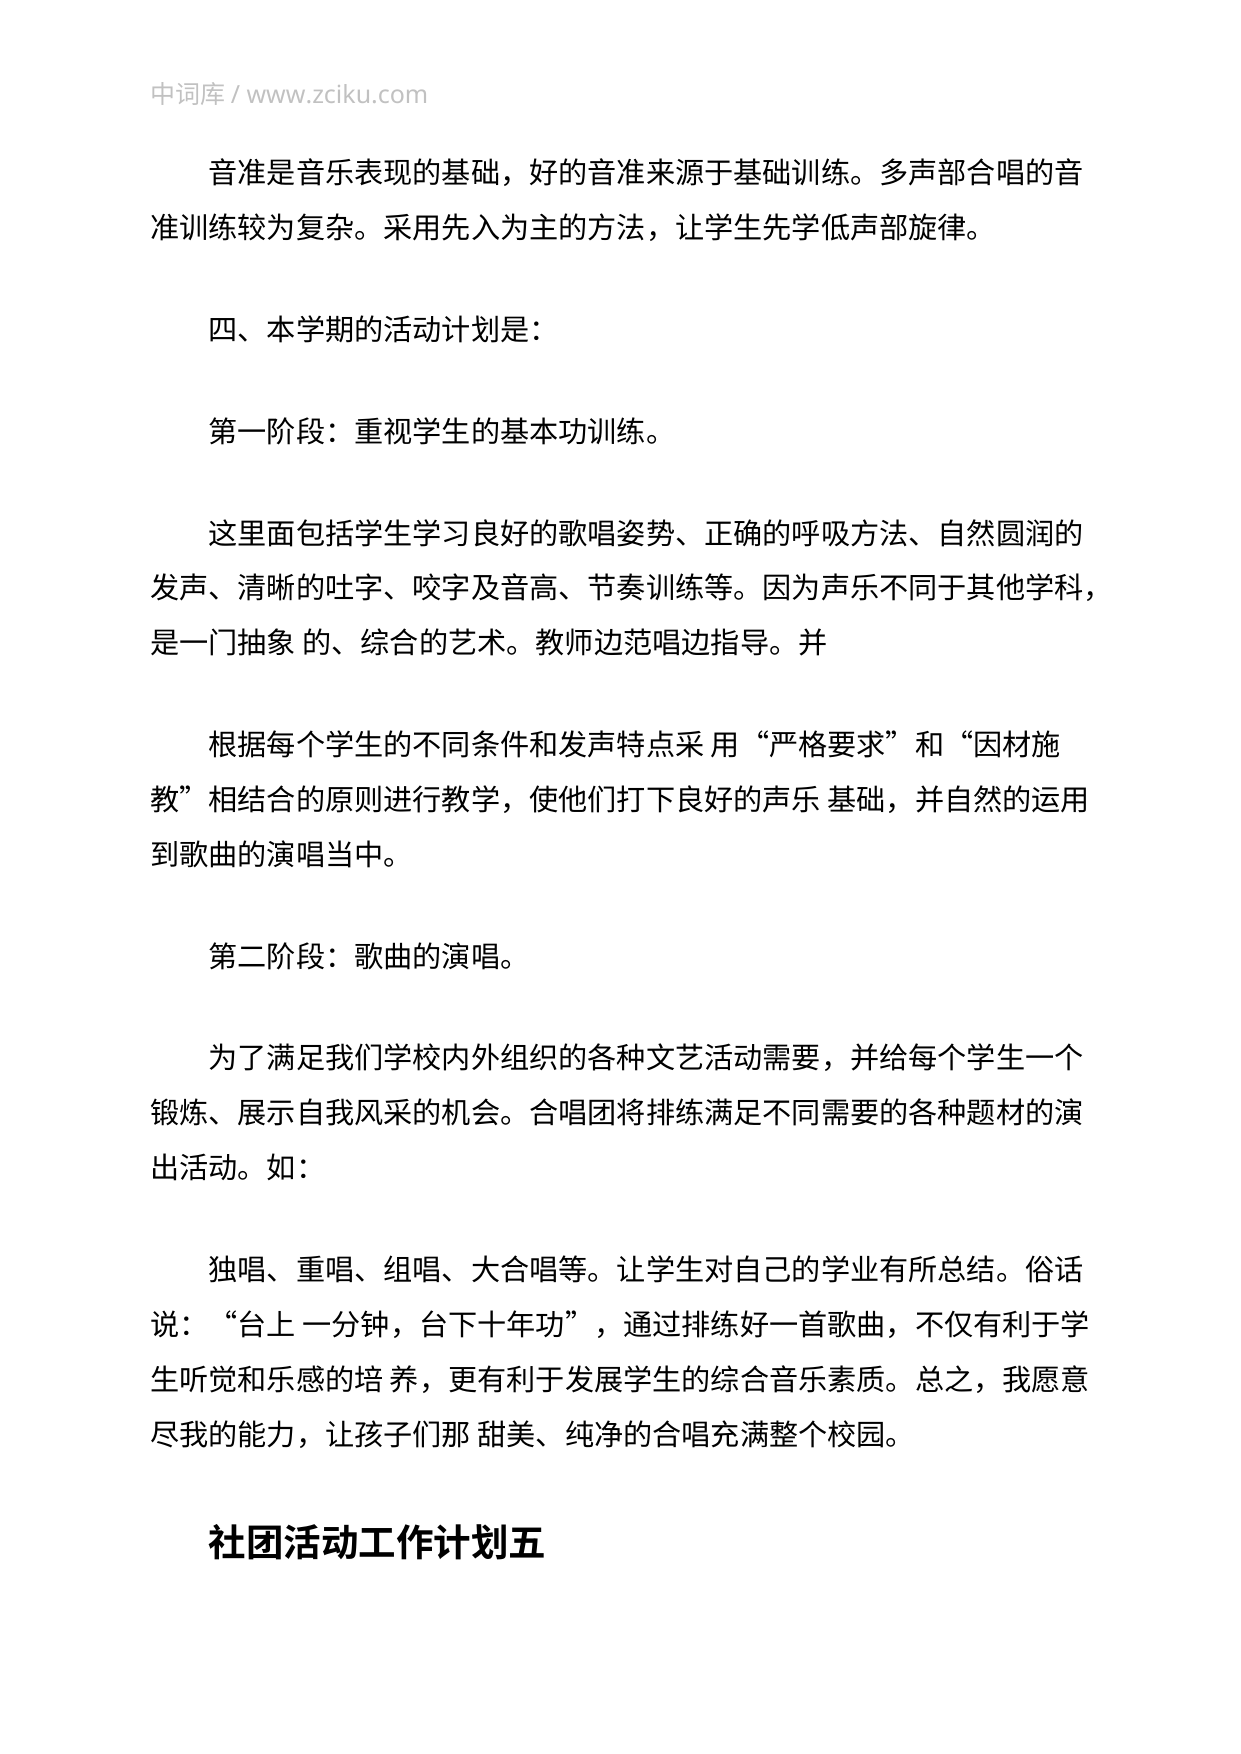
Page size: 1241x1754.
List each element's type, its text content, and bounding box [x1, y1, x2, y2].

text 社团活动工作计划五 [150, 1513, 1090, 1567]
text 第一阶段：重视学生的基本功训练。 [150, 408, 1090, 451]
text 独唱、重唱、组唱、大合唱等。让学生对自己的学业有所总结。俗话说：“台上 一分钟，台下十年功”，通过排练好一首歌曲，不仅有利于学生听觉和乐感的培 养，更有利于发展学生的综合音乐素质。总之，我愿意尽我的能力，让孩子们那 甜美、纯净的合唱充满整个校园。 [150, 1247, 1090, 1454]
text 音准是音乐表现的基础，好的音准来源于基础训练。多声部合唱的音准训练较为复杂。采用先入为主的方法，让学生先学低声部旋律。 [150, 150, 1090, 247]
text 四、本学期的活动计划是： [150, 307, 1090, 349]
text 根据每个学生的不同条件和发声特点采 用“严格要求”和“因材施教”相结合的原则进行教学，使他们打下良好的声乐 基础，并自然的运用到歌曲的演唱当中。 [150, 722, 1090, 874]
text 这里面包括学生学习良好的歌唱姿势、正确的呼吸方法、自然圆润的发声、清晰的吐字、咬字及音高、节奏训练等。因为声乐不同于其他学科，是一门抽象 的、综合的艺术。教师边范唱边指导。并 [150, 510, 1090, 662]
text 为了满足我们学校内外组织的各种文艺活动需要，并给每个学生一个锻炼、展示自我风采的机会。合唱团将排练满足不同需要的各种题材的演出活动。如： [150, 1035, 1090, 1187]
text 第二阶段：歌曲的演唱。 [150, 933, 1090, 976]
